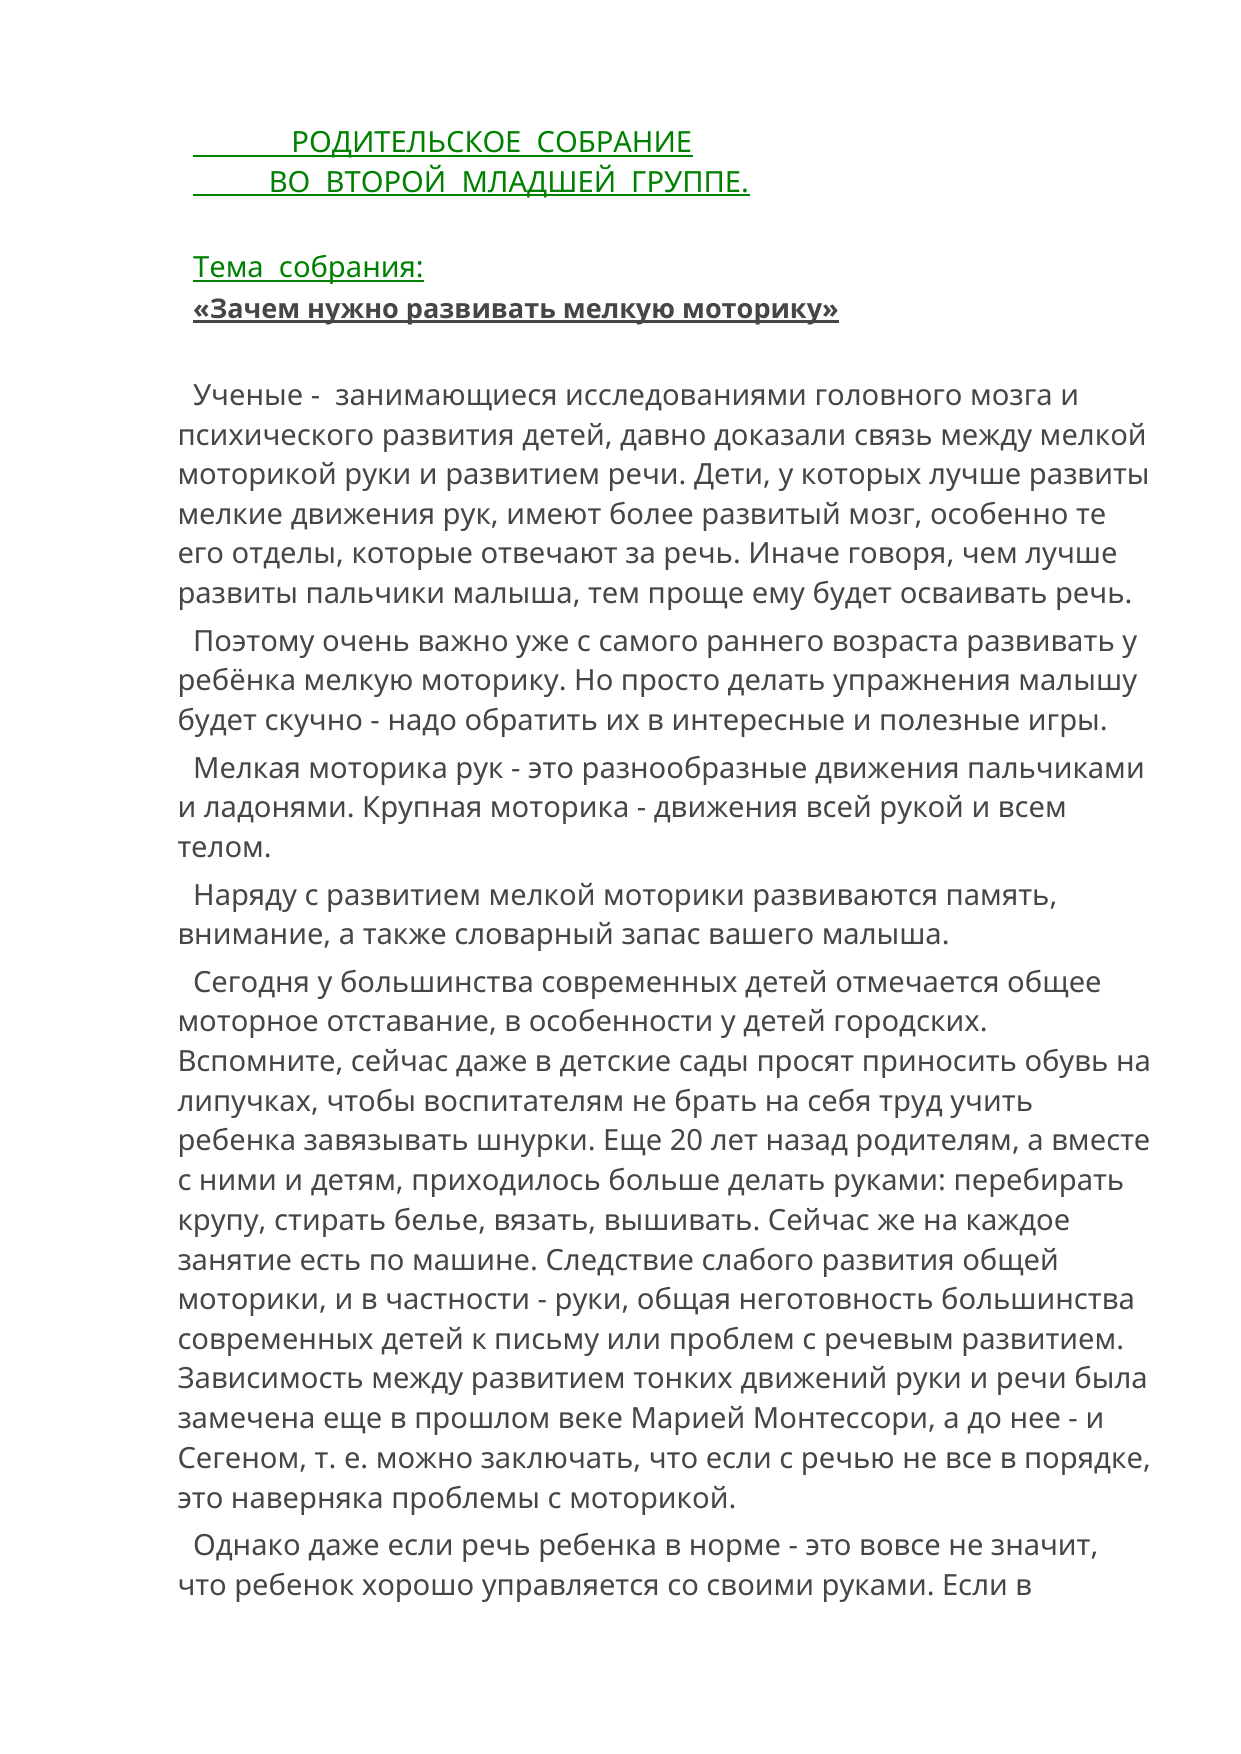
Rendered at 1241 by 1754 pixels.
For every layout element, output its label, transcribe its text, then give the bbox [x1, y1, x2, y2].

text Тема собрания: [193, 247, 1136, 286]
text Наряду с развитием мелкой моторики развиваются память, внимание, а также словарный запас вашего малыша. [177, 874, 1152, 953]
text Мелкая моторика рук - это разнообразные движения пальчиками и ладонями. Крупная моторика - движения всей рукой и всем телом. [177, 747, 1152, 866]
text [177, 1524, 1152, 1604]
text РОДИТЕЛЬСКОЕ СОБРАНИЕ ВО ВТОРОЙ МЛАДШЕЙ ГРУППЕ. [193, 121, 1136, 201]
text Ученые - занимающиеся исследованиями головного мозга и психического развития детей, давно доказали связь между мелкой моторикой руки и развитием речи. Дети, у которых лучше развиты мелкие движения рук, имеют более развитый мозг, особенно те его отделы, которые отвечают за речь. Иначе говоря, чем лучше развиты пальчики малыша, тем проще ему будет осваивать речь. [177, 374, 1152, 612]
text «Зачем нужно развивать мелкую моторику» [193, 289, 1136, 326]
text Сегодня у большинства современных детей отмечается общее моторное отставание, в особенности у детей городских. Вспомните, сейчас даже в детские сады просят приносить обувь на липучках, чтобы воспитателям не брать на себя труд учить ребенка завязывать шнурки. Еще 20 лет назад родителям, а вместе с ними и детям, приходилось больше делать руками: перебирать крупу, стирать белье, вязать, вышивать. Сейчас же на каждое занятие есть по машине. Следствие слабого развития общей моторики, и в частности - руки, общая неготовность большинства современных детей к письму или проблем с речевым развитием. Зависимость между развитием тонких движений руки и речи была замечена еще в прошлом веке Марией Монтессори, а до нее - и Сегеном, т. е. можно заключать, что если с речью не все в порядке, это наверняка проблемы с моторикой. [177, 961, 1152, 1517]
text Поэтому очень важно уже с самого раннего возраста развивать у ребёнка мелкую моторику. Но просто делать упражнения малышу будет скучно - надо обратить их в интересные и полезные игры. [177, 620, 1152, 739]
